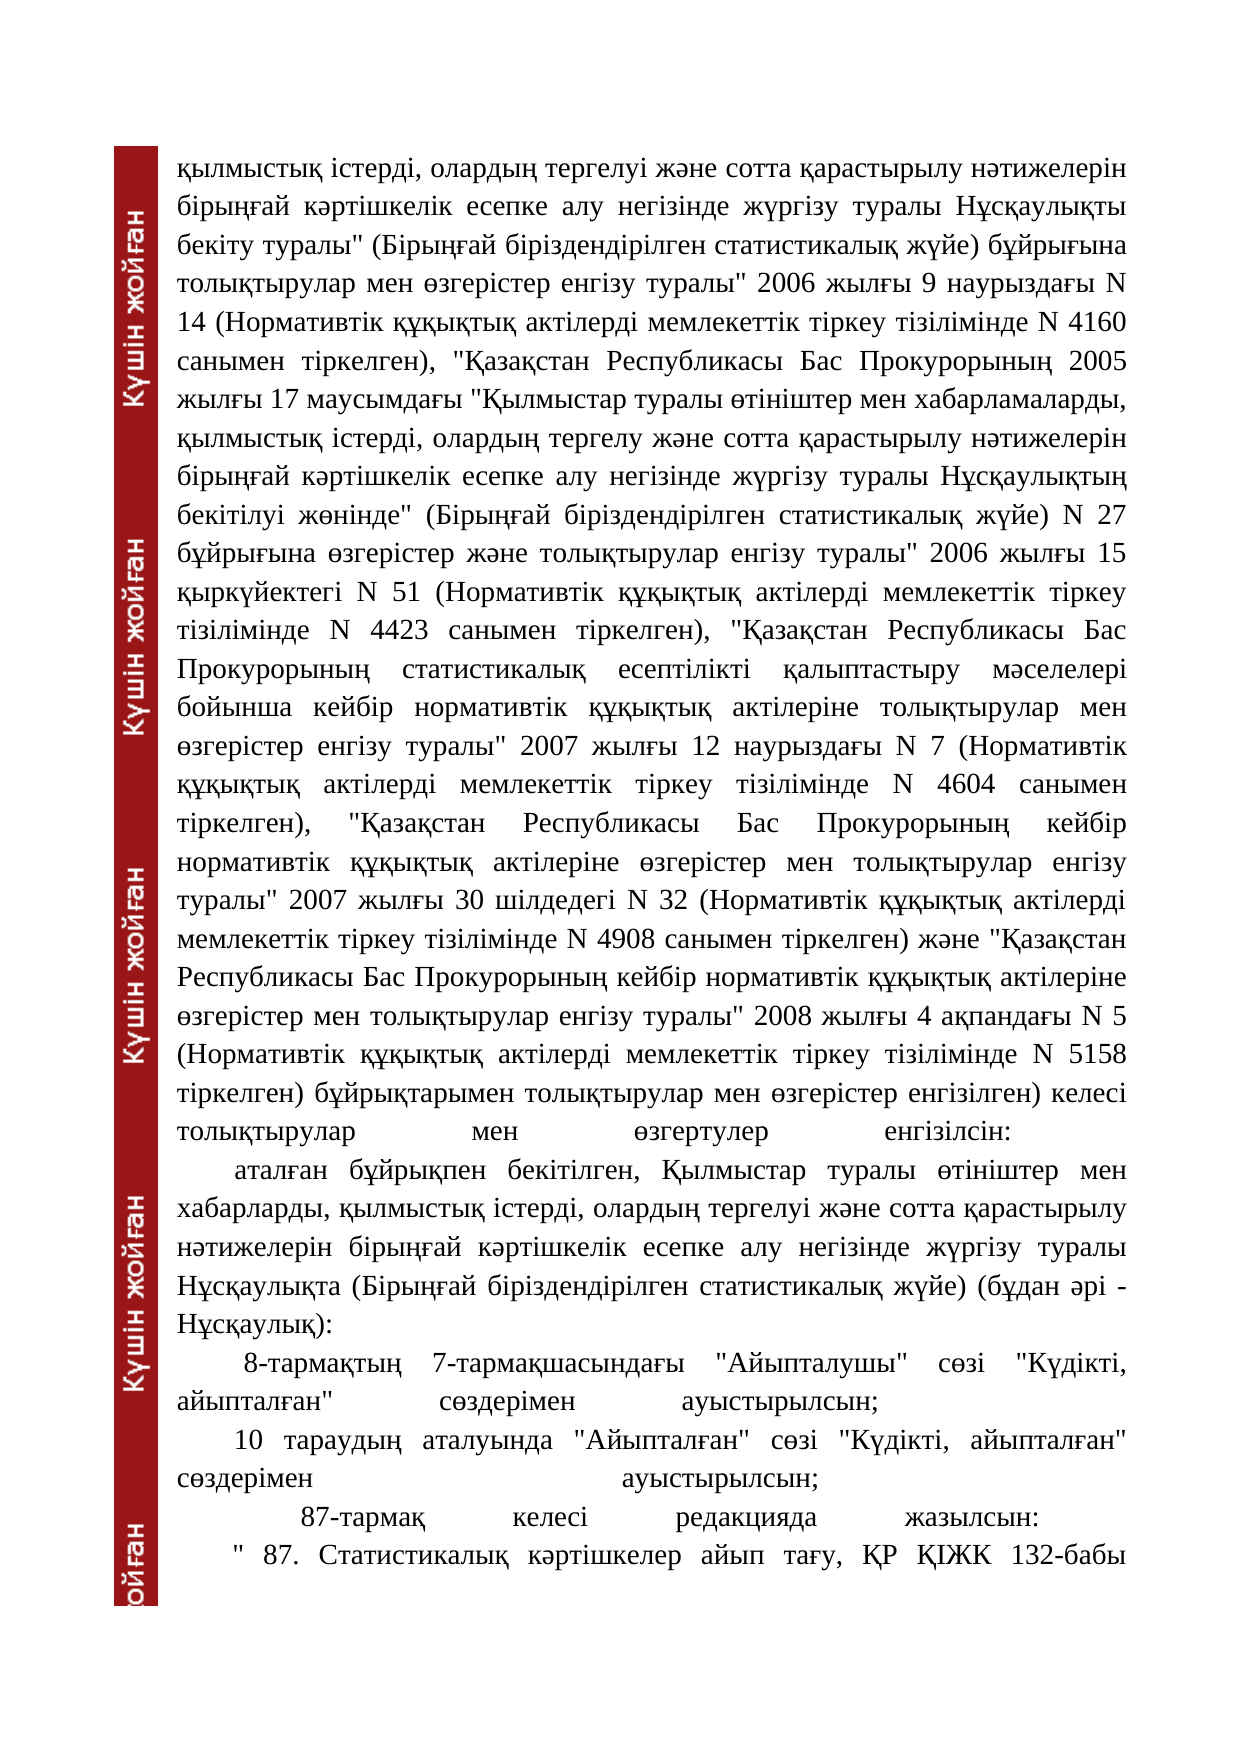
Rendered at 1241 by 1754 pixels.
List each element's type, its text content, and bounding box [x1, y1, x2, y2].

picture [114, 146, 158, 150]
picture [114, 1571, 158, 1606]
